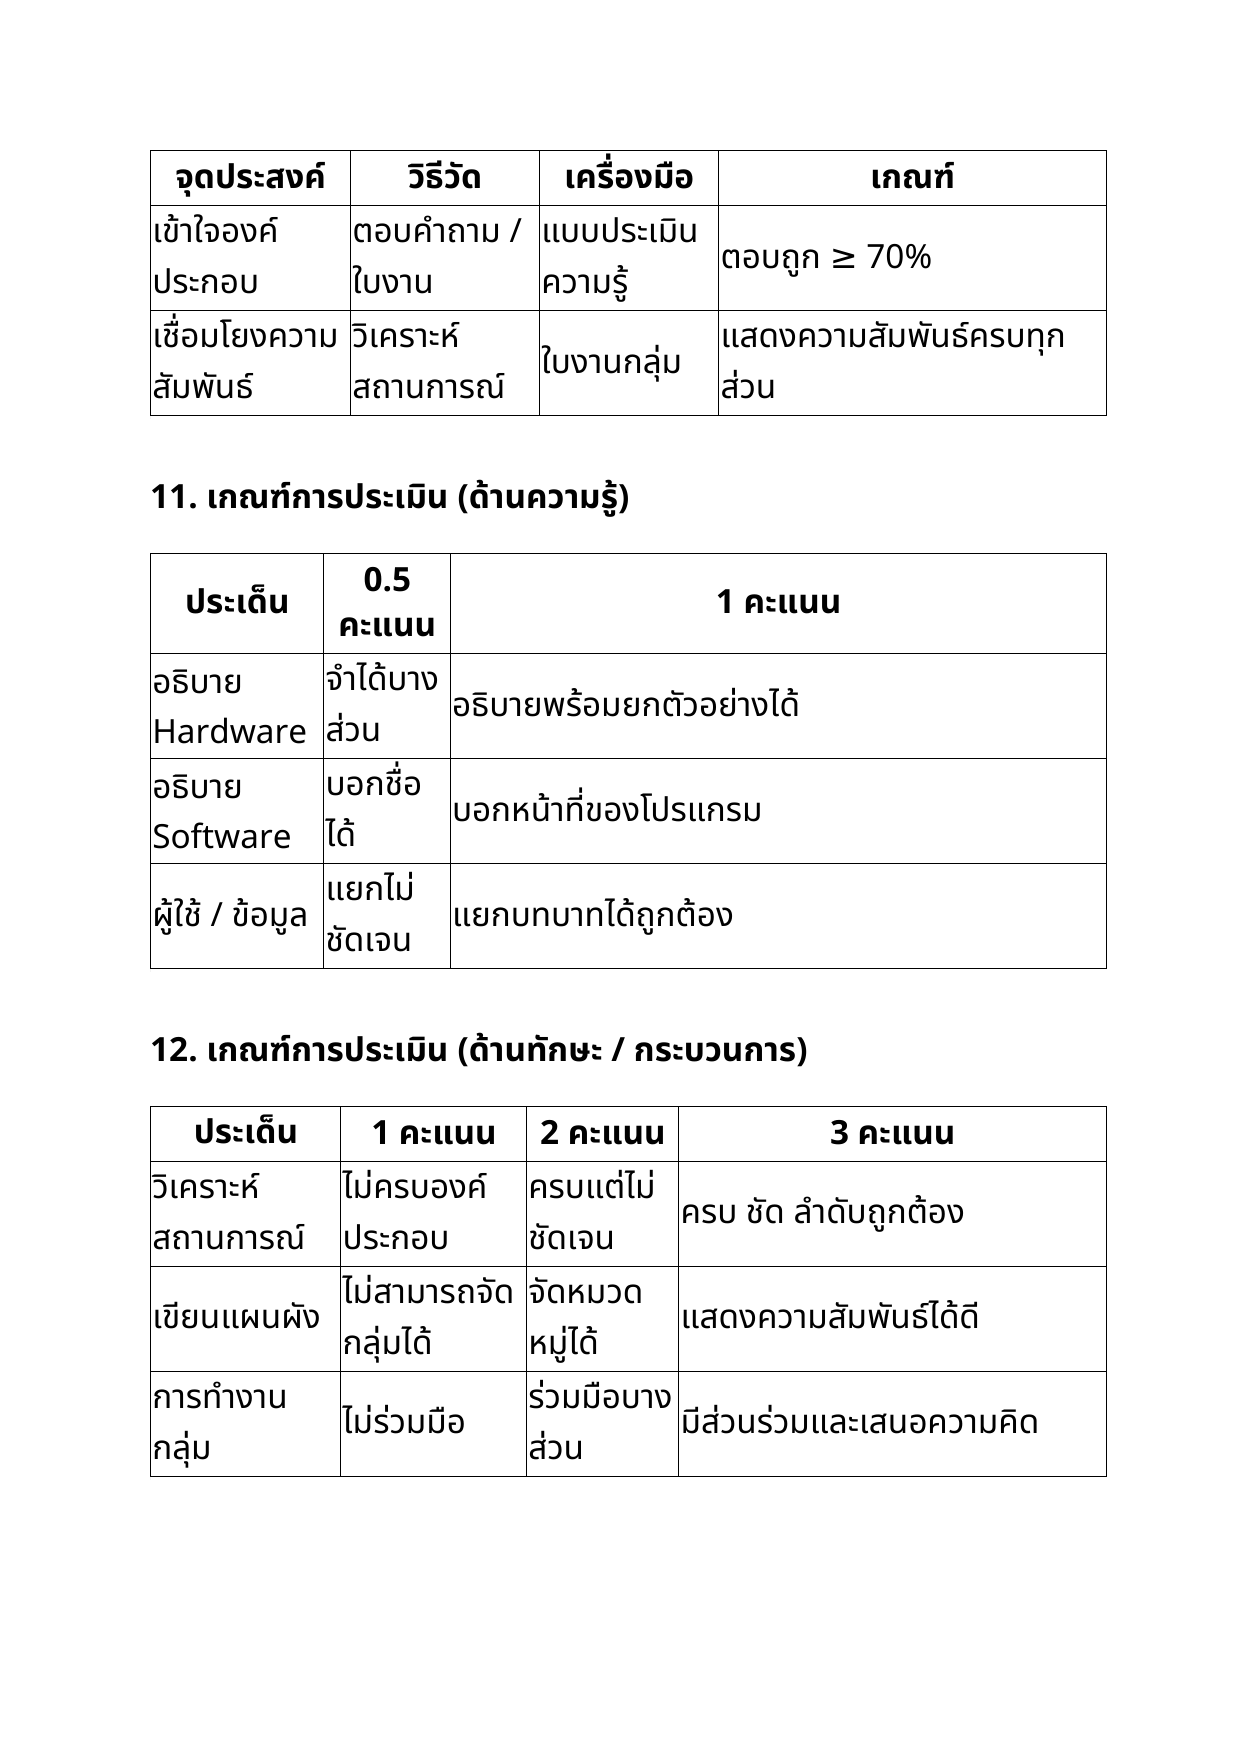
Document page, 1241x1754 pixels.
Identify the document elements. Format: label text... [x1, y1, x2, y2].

table_header 3 คะแนน [679, 1107, 1106, 1161]
table_header เครื่องมือ [540, 151, 718, 204]
table_header ประเด็น [151, 1107, 340, 1161]
table_cell เขียนแผนผัง [151, 1267, 340, 1371]
table_cell แยกบทบาทได้ถูกต้อง [451, 864, 1106, 968]
table_cell ตอบถูก ≥ 70% [719, 206, 1106, 310]
table_cell แบบประเมินความรู้ [540, 206, 718, 310]
table_cell อธิบาย Hardware [151, 654, 323, 758]
table_header จุดประสงค์ [151, 151, 350, 204]
table_cell อธิบาย Software [151, 759, 323, 863]
text 12. เกณฑ์การประเมิน (ด้านทักษะ / กระบวนการ) [150, 1026, 1090, 1077]
table_cell เชื่อมโยงความสัมพันธ์ [151, 311, 350, 415]
table_cell ครบแต่ไม่ชัดเจน [527, 1162, 678, 1266]
table_cell บอกชื่อได้ [324, 759, 450, 863]
table_header 1 คะแนน [341, 1107, 526, 1161]
table_cell เข้าใจองค์ประกอบ [151, 206, 350, 310]
table_cell ตอบคำถาม / ใบงาน [351, 206, 539, 310]
table_cell จัดหมวดหมู่ได้ [527, 1267, 678, 1371]
text 11. เกณฑ์การประเมิน (ด้านความรู้) [150, 473, 1090, 524]
table_header เกณฑ์ [719, 151, 1106, 204]
table_header ประเด็น [151, 554, 323, 653]
table_cell บอกหน้าที่ของโปรแกรม [451, 759, 1106, 863]
table_cell ร่วมมือบางส่วน [527, 1372, 678, 1476]
table_cell การทำงานกลุ่ม [151, 1372, 340, 1476]
table_cell แสดงความสัมพันธ์ได้ดี [679, 1267, 1106, 1371]
table_cell อธิบายพร้อมยกตัวอย่างได้ [451, 654, 1106, 758]
table_header 1 คะแนน [451, 554, 1106, 653]
table_cell ไม่สามารถจัดกลุ่มได้ [341, 1267, 526, 1371]
table_cell ใบงานกลุ่ม [540, 311, 718, 415]
table_cell ครบ ชัด ลำดับถูกต้อง [679, 1162, 1106, 1266]
table_header 2 คะแนน [527, 1107, 678, 1161]
table_header 0.5 คะแนน [324, 554, 450, 653]
table_cell ผู้ใช้ / ข้อมูล [151, 864, 323, 968]
table_cell แยกไม่ชัดเจน [324, 864, 450, 968]
table_cell วิเคราะห์สถานการณ์ [351, 311, 539, 415]
table_header วิธีวัด [351, 151, 539, 204]
table_cell วิเคราะห์สถานการณ์ [151, 1162, 340, 1266]
table_cell แสดงความสัมพันธ์ครบทุกส่วน [719, 311, 1106, 415]
table_cell ไม่ครบองค์ประกอบ [341, 1162, 526, 1266]
table_cell ไม่ร่วมมือ [341, 1372, 526, 1476]
table_cell จำได้บางส่วน [324, 654, 450, 758]
table_cell มีส่วนร่วมและเสนอความคิด [679, 1372, 1106, 1476]
